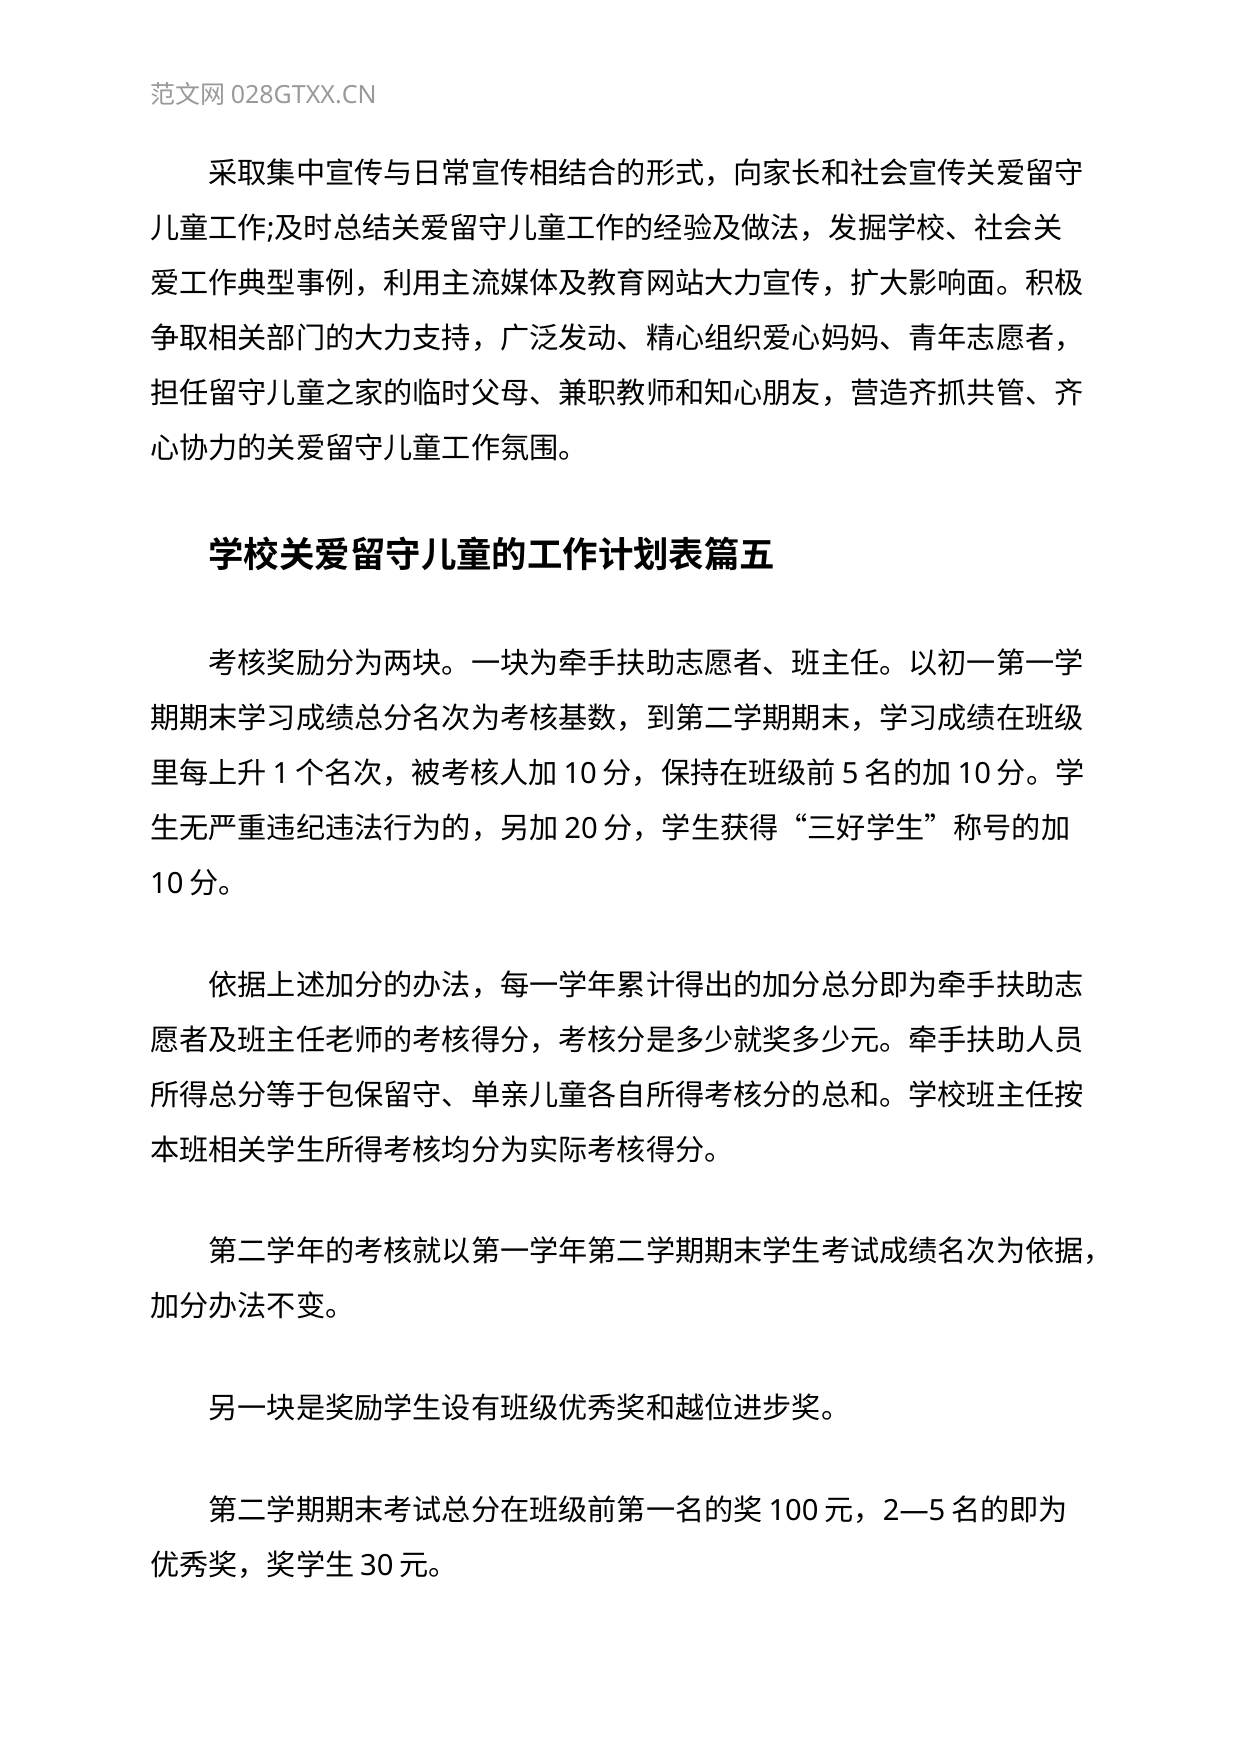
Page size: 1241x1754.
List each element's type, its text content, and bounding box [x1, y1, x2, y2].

text 采取集中宣传与日常宣传相结合的形式，向家长和社会宣传关爱留守儿童工作;及时总结关爱留守儿童工作的经验及做法，发掘学校、社会关爱工作典型事例，利用主流媒体及教育网站大力宣传，扩大影响面。积极争取相关部门的大力支持，广泛发动、精心组织爱心妈妈、青年志愿者，担任留守儿童之家的临时父母、兼职教师和知心朋友，营造齐抓共管、齐心协力的关爱留守儿童工作氛围。 [150, 150, 1090, 467]
text 依据上述加分的办法，每一学年累计得出的加分总分即为牵手扶助志愿者及班主任老师的考核得分，考核分是多少就奖多少元。牵手扶助人员所得总分等于包保留守、单亲儿童各自所得考核分的总和。学校班主任按本班相关学生所得考核均分为实际考核得分。 [150, 962, 1090, 1168]
text 第二学期期末考试总分在班级前第一名的奖100元，2—5名的即为优秀奖，奖学生30元。 [150, 1486, 1090, 1584]
text 考核奖励分为两块。一块为牵手扶助志愿者、班主任。以初一第一学期期末学习成绩总分名次为考核基数，到第二学期期末，学习成绩在班级里每上升1个名次，被考核人加10分，保持在班级前5名的加10分。学生无严重违纪违法行为的，另加20分，学生获得“三好学生”称号的加10分。 [150, 640, 1090, 902]
text 第二学年的考核就以第一学年第二学期期末学生考试成绩名次为依据，加分办法不变。 [150, 1228, 1090, 1325]
text 另一块是奖励学生设有班级优秀奖和越位进步奖。 [150, 1385, 1090, 1427]
text 学校关爱留守儿童的工作计划表篇五 [150, 526, 1090, 578]
